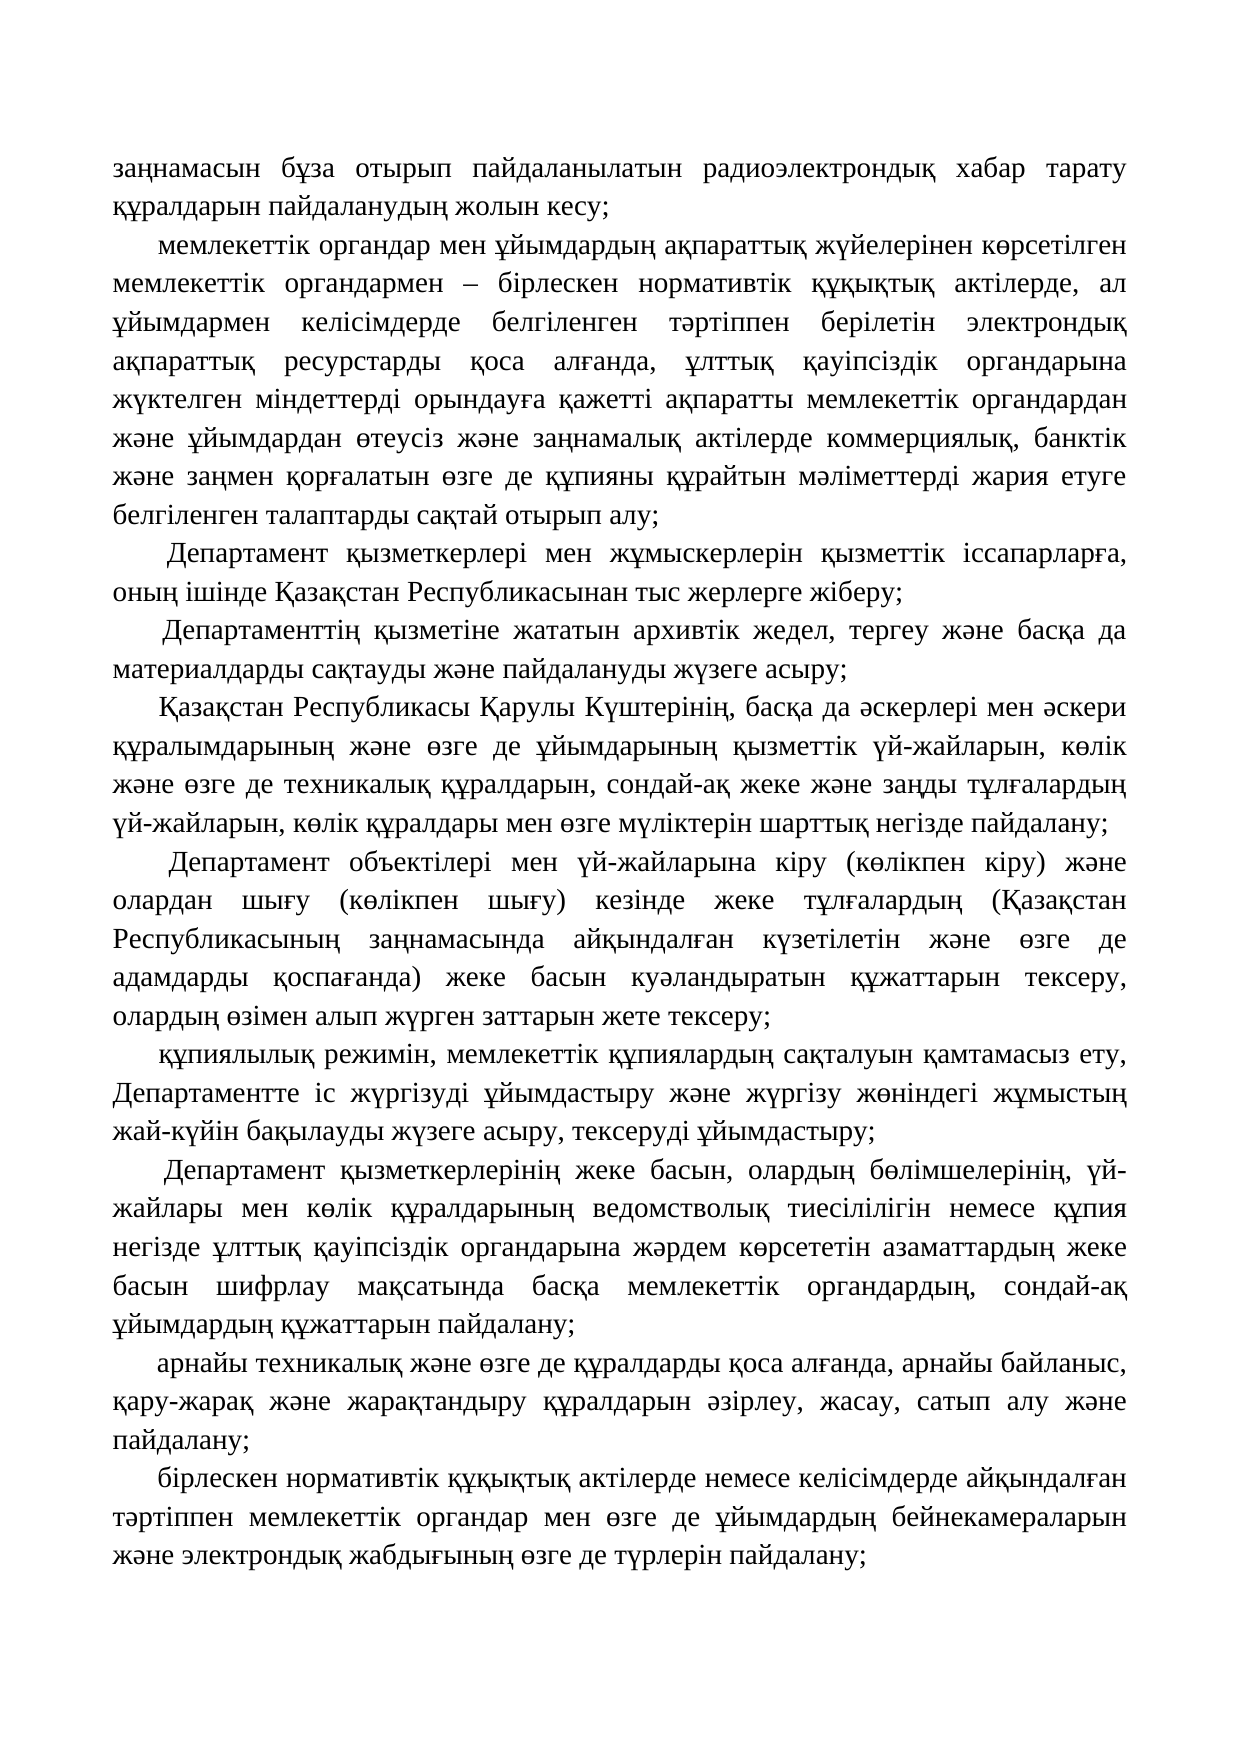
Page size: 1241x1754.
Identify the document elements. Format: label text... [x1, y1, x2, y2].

text құпиялылық режимін, мемлекеттік құпиялардың сақталуын қамтамасыз ету, Департаментте іс жүргізуді ұйымдастыру және жүргізу жөніндегі жұмыстың жай-күйін бақылауды жүзеге асыру, тексеруді ұйымдастыру; [112, 1036, 1128, 1147]
text бірлескен нормативтік құқықтық актілерде немесе келісімдерде айқындалған тәртіппен мемлекеттік органдар мен өзге де ұйымдардың бейнекамераларын және электрондық жабдығының өзге де түрлерін пайдалану; [112, 1460, 1128, 1571]
text Департамент қызметкерлері мен жұмыскерлерін қызметтік іссапарларға, оның ішінде Қазақстан Республикасынан тыс жерлерге жіберу; [112, 535, 1128, 607]
text мемлекеттік органдар мен ұйымдардың ақпараттық жүйелерінен көрсетілген мемлекеттік органдармен – бірлескен нормативтік құқықтық актілерде, ал ұйымдармен келісімдерде белгіленген тəртіппен берілетін электрондық ақпараттық ресурстарды қоса алғанда, ұлттық қауiпсiздiк органдарына жүктелген мiндеттердi орындауға қажеттi ақпаратты мемлекеттiк органдардан және ұйымдардан өтеусiз жəне заңнамалық актiлерде коммерциялық, банктiк жəне заңмен қорғалатын өзге де құпияны құрайтын мəлiметтердi жария етуге белгiленген талаптарды сақтай отырып алу; [112, 227, 1128, 530]
text Департамент қызметкерлерінің жеке басын, олардың бөлімшелерінің, үй-жайлары мен көлік құралдарының ведомстволық тиесілілігін немесе құпия негізде ұлттық қауіпсіздік органдарына жәрдем көрсететін азаматтардың жеке басын шифрлау мақсатында басқа мемлекеттік органдардың, сондай-ақ ұйымдардың құжаттарын пайдалану; [112, 1152, 1128, 1340]
text Департамент объектілері мен үй-жайларына кіру (көлікпен кіру) және олардан шығу (көлікпен шығу) кезінде жеке тұлғалардың (Қазақстан Республикасының заңнамасында айқындалған күзетілетін және өзге де адамдарды қоспағанда) жеке басын куәландыратын құжаттарын тексеру, олардың өзімен алып жүрген заттарын жете тексеру; [112, 844, 1128, 1031]
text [112, 150, 1128, 222]
text Департаменттің қызметіне жататын архивтік жедел, тергеу және басқа да материалдарды сақтауды және пайдалануды жүзеге асыру; [112, 612, 1128, 684]
text Қазақстан Республикасы Қарулы Күштерінің, басқа да әскерлері мен әскери құралымдарының және өзге де ұйымдарының қызметтік үй-жайларын, көлік және өзге де техникалық құралдарын, сондай-ақ жеке және заңды тұлғалардың үй-жайларын, көлік құралдары мен өзге мүліктерін шарттық негізде пайдалану; [112, 689, 1128, 839]
text арнайы техникалық және өзге де құралдарды қоса алғанда, арнайы байланыс, қару-жарақ және жарақтандыру құралдарын әзірлеу, жасау, сатып алу және пайдалану; [112, 1345, 1128, 1455]
